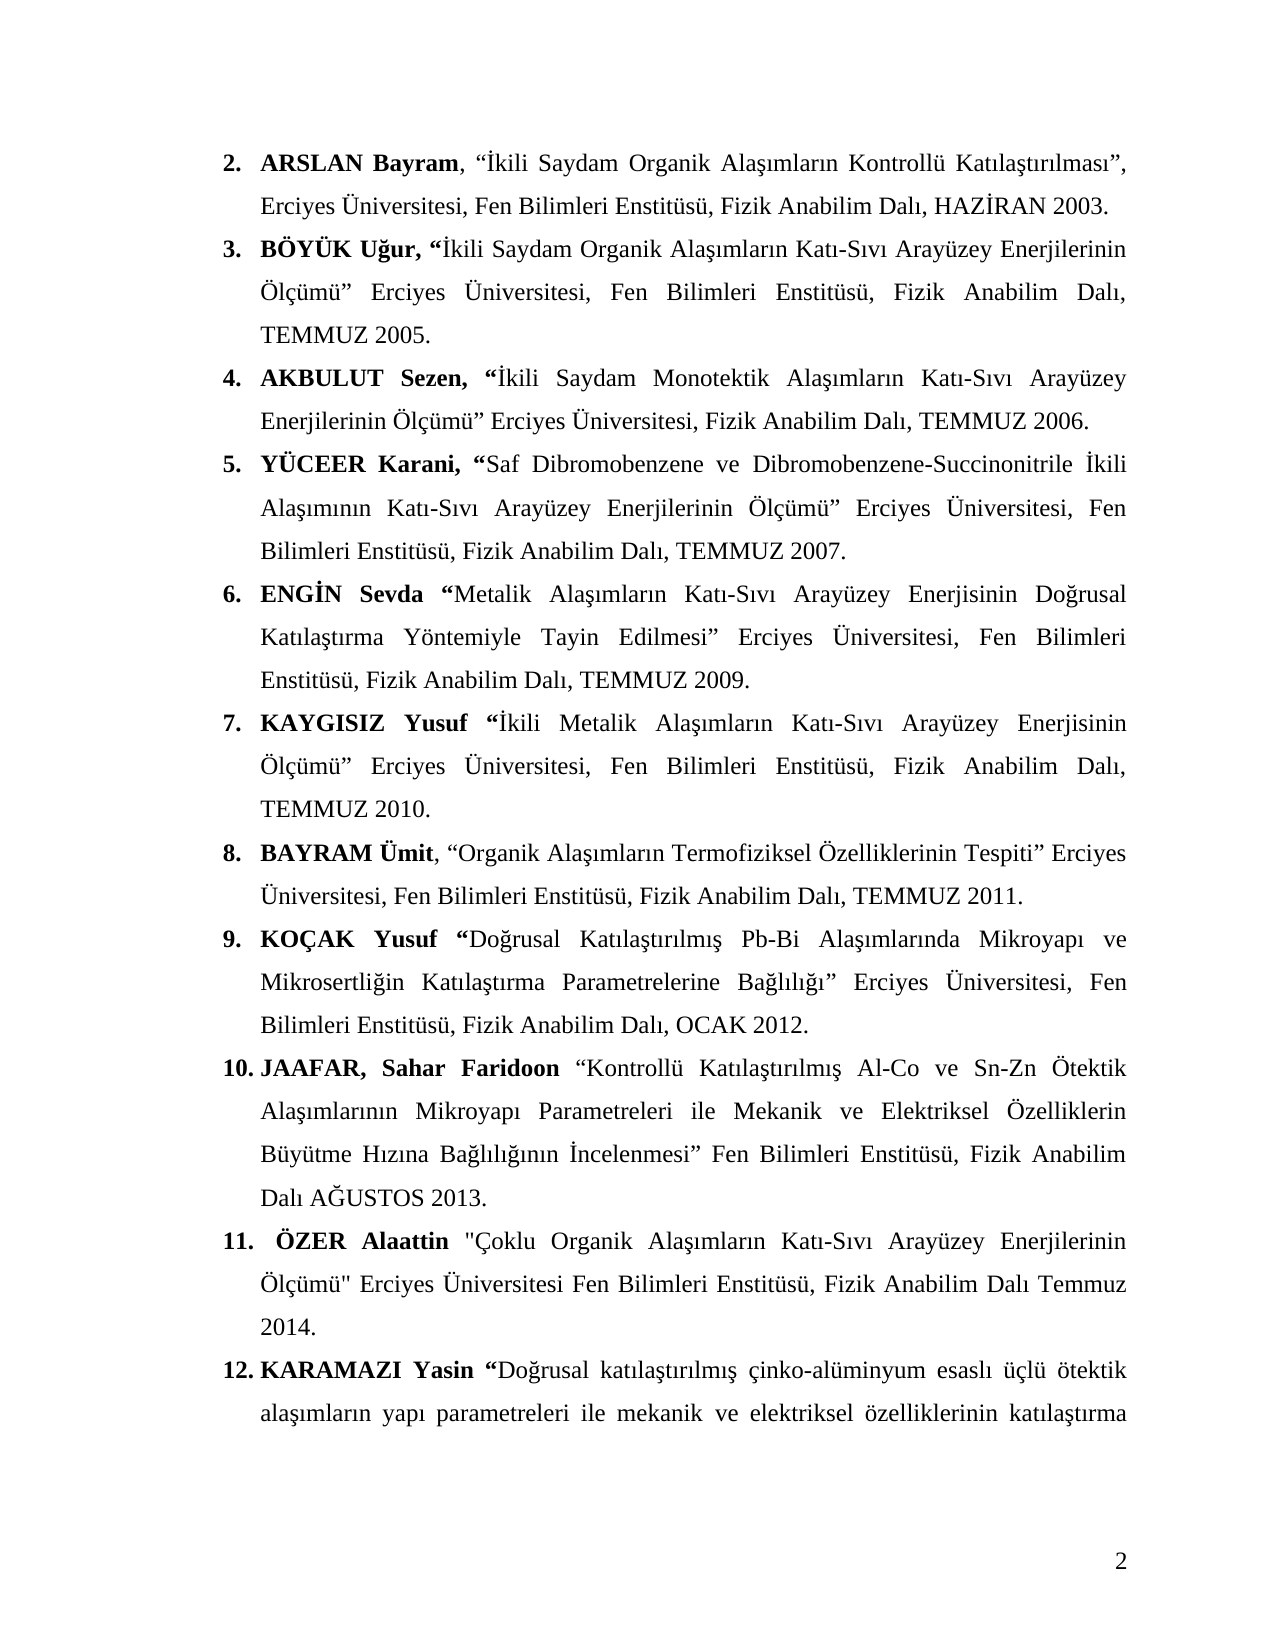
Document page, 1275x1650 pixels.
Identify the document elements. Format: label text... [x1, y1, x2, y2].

list ÖZER Alaattin "Çoklu Organik Alaşımların Katı-Sıvı Arayüzey Enerjilerinin Ölçümü" Erciyes Üniversitesi Fen Bilimleri Enstitüsü, Fizik Anabilim Dalı Temmuz 2014. [223, 1226, 1127, 1341]
list KAYGISIZ Yusuf “İkili Metalik Alaşımların Katı-Sıvı Arayüzey Enerjisinin Ölçümü” Erciyes Üniversitesi, Fen Bilimleri Enstitüsü, Fizik Anabilim Dalı, TEMMUZ 2010. [223, 708, 1127, 823]
list ARSLAN Bayram, “İkili Saydam Organik Alaşımların Kontrollü Katılaştırılması”, Erciyes Üniversitesi, Fen Bilimleri Enstitüsü, Fizik Anabilim Dalı, HAZİRAN 2003. [223, 148, 1127, 219]
list AKBULUT Sezen, “İkili Saydam Monotektik Alaşımların Katı-Sıvı Arayüzey Enerjilerinin Ölçümü” Erciyes Üniversitesi, Fizik Anabilim Dalı, TEMMUZ 2006. [223, 363, 1127, 435]
list YÜCEER Karani, “Saf Dibromobenzene ve Dibromobenzene-Succinonitrile İkili Alaşımının Katı-Sıvı Arayüzey Enerjilerinin Ölçümü” Erciyes Üniversitesi, Fen Bilimleri Enstitüsü, Fizik Anabilim Dalı, TEMMUZ 2007. [223, 449, 1127, 564]
list JAAFAR, Sahar Faridoon “Kontrollü Katılaştırılmış Al-Co ve Sn-Zn Ötektik Alaşımlarının Mikroyapı Parametreleri ile Mekanik ve Elektriksel Özelliklerin Büyütme Hızına Bağlılığının İncelenmesi” Fen Bilimleri Enstitüsü, Fizik Anabilim Dalı AĞUSTOS 2013. [223, 1053, 1127, 1211]
list KOÇAK Yusuf “Doğrusal Katılaştırılmış Pb-Bi Alaşımlarında Mikroyapı ve Mikrosertliğin Katılaştırma Parametrelerine Bağlılığı” Erciyes Üniversitesi, Fen Bilimleri Enstitüsü, Fizik Anabilim Dalı, OCAK 2012. [223, 924, 1127, 1039]
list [223, 1355, 1127, 1427]
list BAYRAM Ümit, “Organik Alaşımların Termofiziksel Özelliklerinin Tespiti” Erciyes Üniversitesi, Fen Bilimleri Enstitüsü, Fizik Anabilim Dalı, TEMMUZ 2011. [223, 838, 1127, 909]
list BÖYÜK Uğur, “İkili Saydam Organik Alaşımların Katı-Sıvı Arayüzey Enerjilerinin Ölçümü” Erciyes Üniversitesi, Fen Bilimleri Enstitüsü, Fizik Anabilim Dalı, TEMMUZ 2005. [223, 234, 1127, 349]
list ENGİN Sevda “Metalik Alaşımların Katı-Sıvı Arayüzey Enerjisinin Doğrusal Katılaştırma Yöntemiyle Tayin Edilmesi” Erciyes Üniversitesi, Fen Bilimleri Enstitüsü, Fizik Anabilim Dalı, TEMMUZ 2009. [223, 579, 1127, 694]
